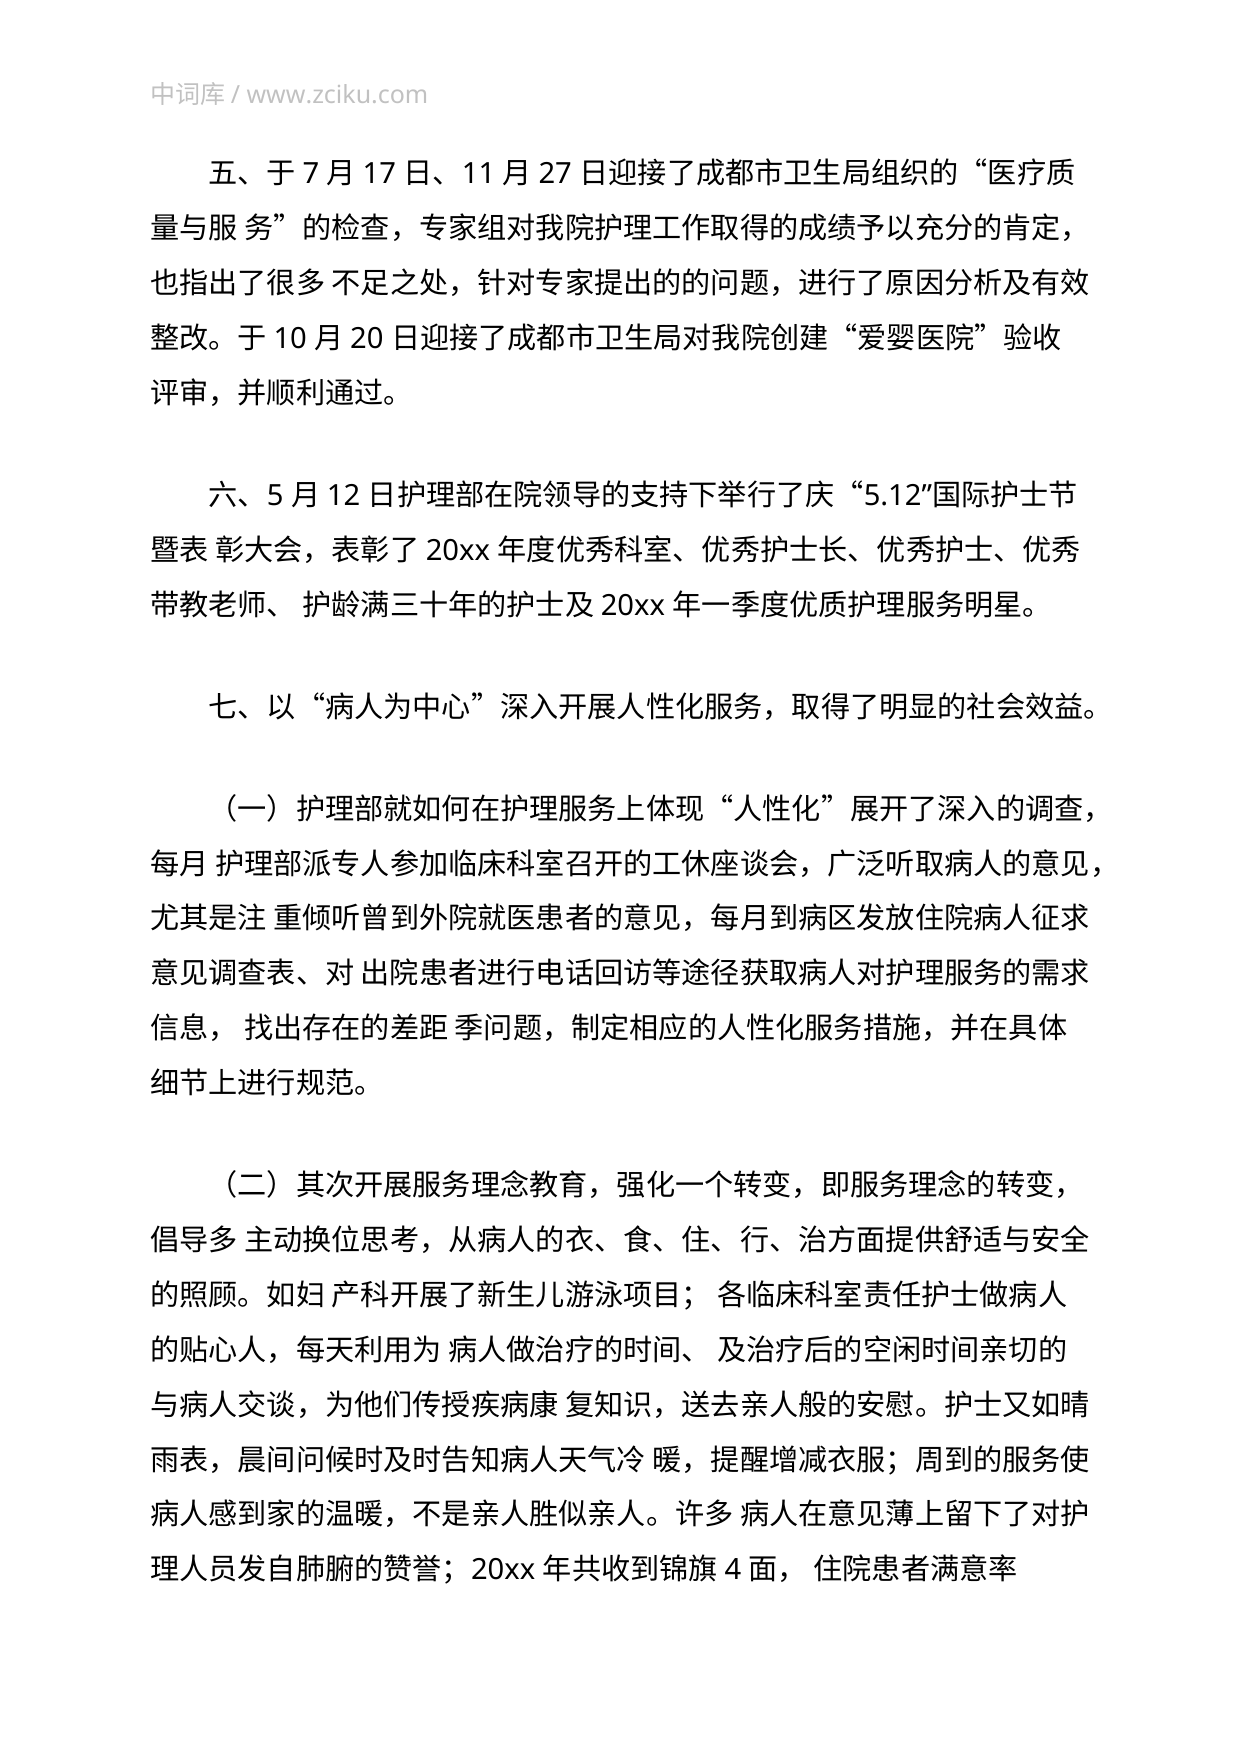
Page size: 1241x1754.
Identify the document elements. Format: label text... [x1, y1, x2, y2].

text 五、于 7 月 17 日、11 月 27 日迎接了成都市卫生局组织的“医疗质量与服 务”的检查，专家组对我院护理工作取得的成绩予以充分的肯定，也指出了很多 不足之处，针对专家提出的的问题，进行了原因分析及有效整改。于 10 月 20 日迎接了成都市卫生局对我院创建“爱婴医院”验收评审，并顺利通过。 [150, 150, 1090, 412]
text （一）护理部就如何在护理服务上体现“人性化”展开了深入的调查，每月 护理部派专人参加临床科室召开的工休座谈会，广泛听取病人的意见，尤其是注 重倾听曾到外院就医患者的意见，每月到病区发放住院病人征求意见调查表、对 出院患者进行电话回访等途径获取病人对护理服务的需求信息， 找出存在的差距 季问题，制定相应的人性化服务措施，并在具体细节上进行规范。 [150, 785, 1090, 1102]
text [150, 1162, 1090, 1588]
text 七、以“病人为中心”深入开展人性化服务，取得了明显的社会效益。 [150, 683, 1090, 726]
text 六、5 月 12 日护理部在院领导的支持下举行了庆“5.12”国际护士节暨表 彰大会，表彰了 20xx 年度优秀科室、优秀护士长、优秀护士、优秀带教老师、 护龄满三十年的护士及 20xx 年一季度优质护理服务明星。 [150, 472, 1090, 624]
